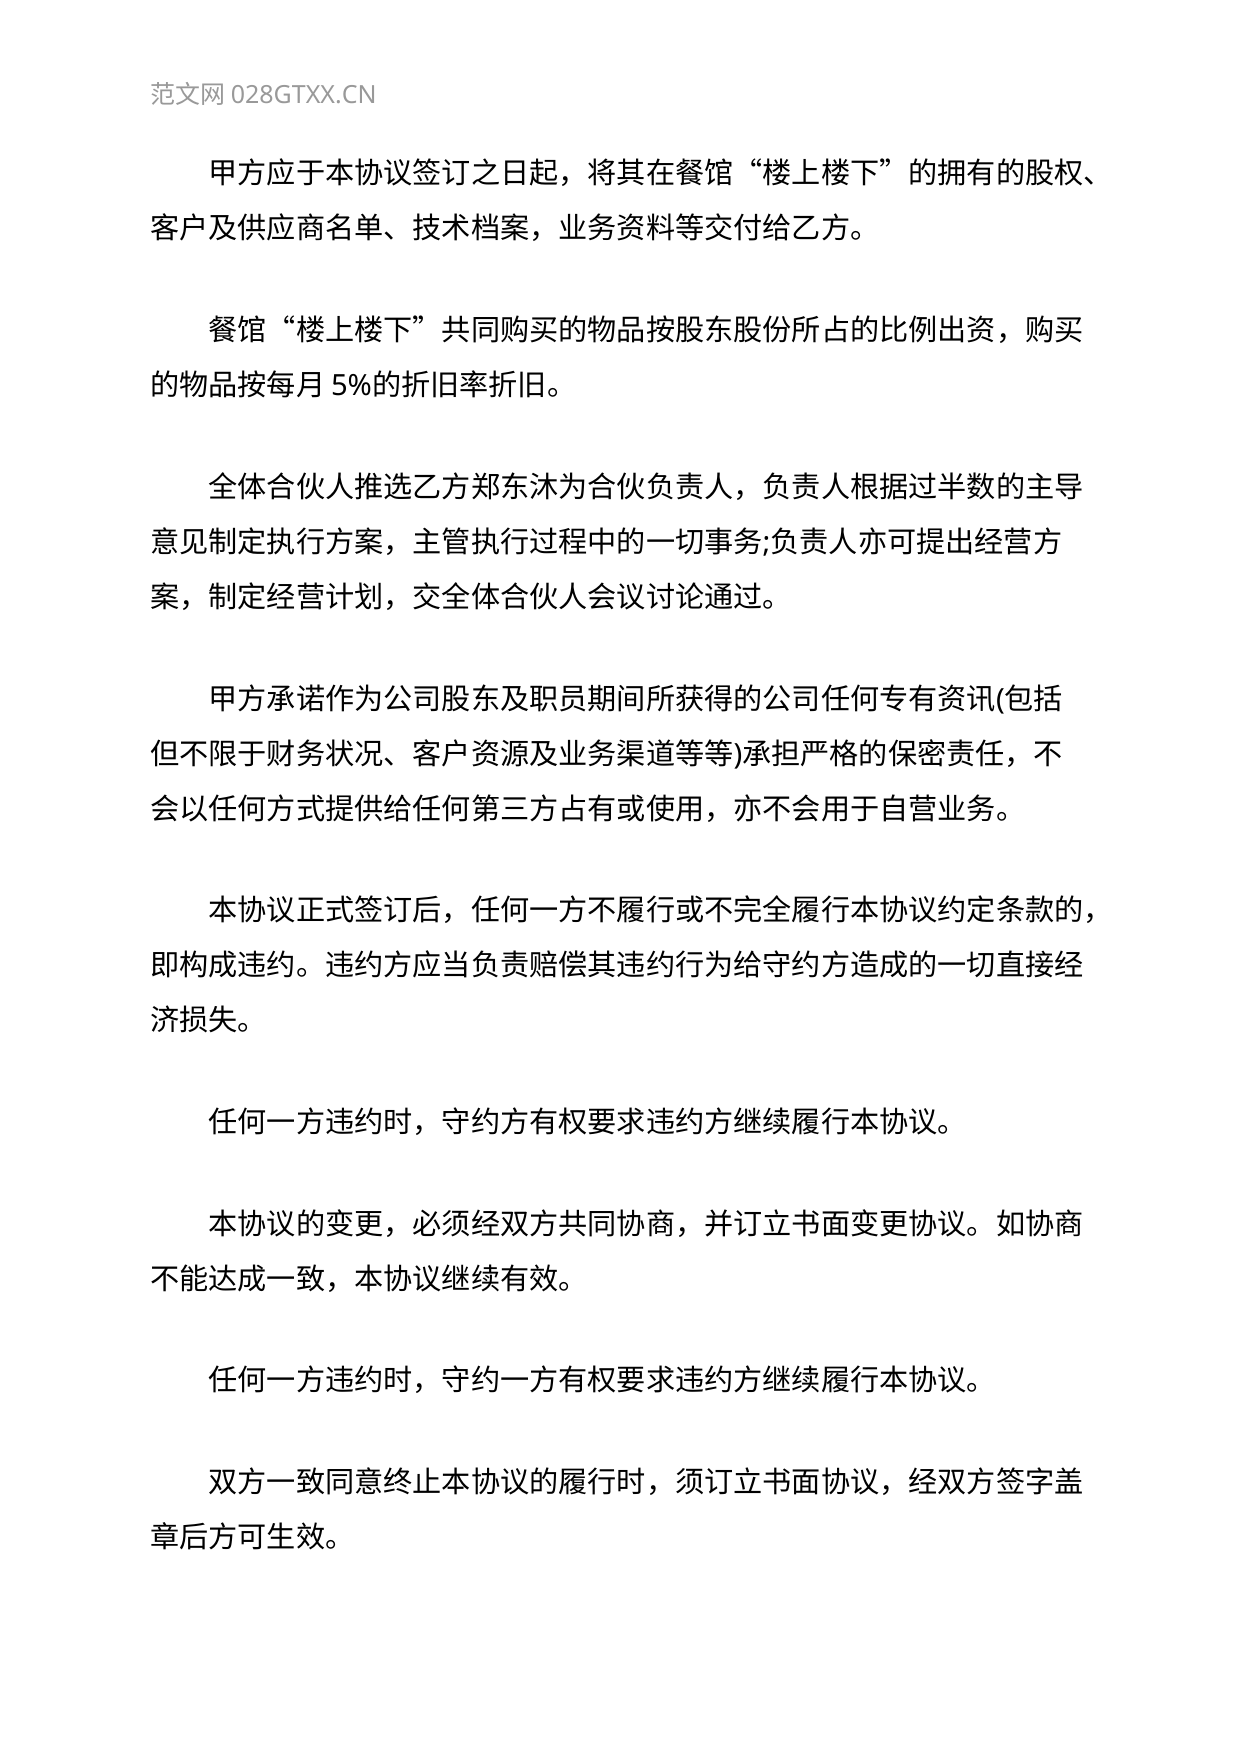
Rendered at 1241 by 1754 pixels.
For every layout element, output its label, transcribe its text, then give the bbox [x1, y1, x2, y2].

text 甲方承诺作为公司股东及职员期间所获得的公司任何专有资讯(包括但不限于财务状况、客户资源及业务渠道等等)承担严格的保密责任，不会以任何方式提供给任何第三方占有或使用，亦不会用于自营业务。 [150, 675, 1090, 827]
text 本协议正式签订后，任何一方不履行或不完全履行本协议约定条款的，即构成违约。违约方应当负责赔偿其违约行为给守约方造成的一切直接经济损失。 [150, 887, 1090, 1039]
text 任何一方违约时，守约方有权要求违约方继续履行本协议。 [150, 1098, 1090, 1141]
text 本协议的变更，必须经双方共同协商，并订立书面变更协议。如协商不能达成一致，本协议继续有效。 [150, 1200, 1090, 1297]
text 全体合伙人推选乙方郑东沐为合伙负责人，负责人根据过半数的主导意见制定执行方案，主管执行过程中的一切事务;负责人亦可提出经营方案，制定经营计划，交全体合伙人会议讨论通过。 [150, 463, 1090, 616]
text 任何一方违约时，守约一方有权要求违约方继续履行本协议。 [150, 1357, 1090, 1399]
text 双方一致同意终止本协议的履行时，须订立书面协议，经双方签字盖章后方可生效。 [150, 1459, 1090, 1556]
text 餐馆“楼上楼下”共同购买的物品按股东股份所占的比例出资，购买的物品按每月5%的折旧率折旧。 [150, 307, 1090, 404]
text 甲方应于本协议签订之日起，将其在餐馆“楼上楼下”的拥有的股权、客户及供应商名单、技术档案，业务资料等交付给乙方。 [150, 150, 1090, 247]
